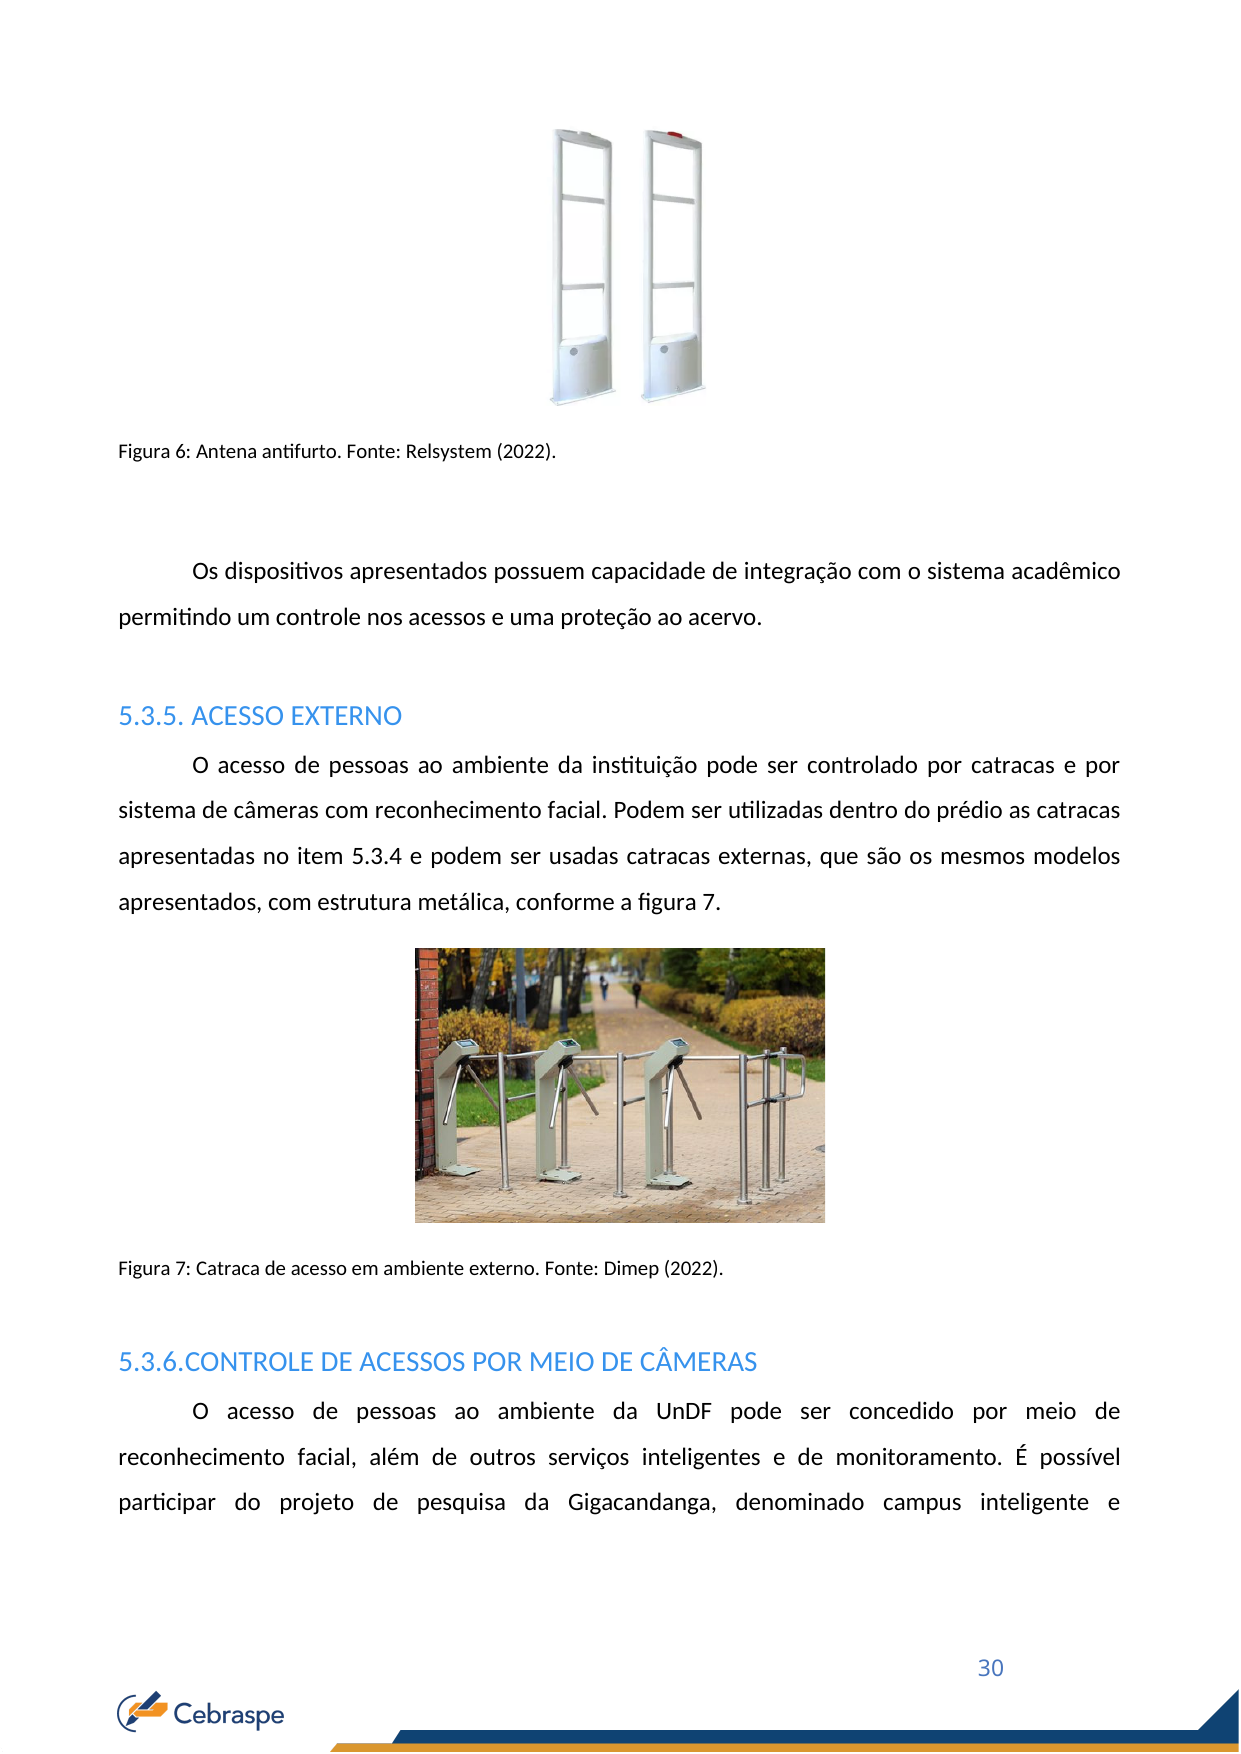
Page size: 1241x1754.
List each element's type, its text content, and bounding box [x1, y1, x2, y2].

picture [994, 1661, 1001, 1674]
text Figura 7: Catraca de acesso em ambiente externo. Fonte: Dimep (2022). [118, 1255, 1122, 1280]
picture [0, 1659, 1239, 1752]
subtitle ACESSO EXTERNO [118, 697, 1122, 732]
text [118, 1395, 1122, 1517]
text Figura 6: Antena antifurto. Fonte: Relsystem (2022). [118, 438, 1122, 463]
text Os dispositivos apresentados possuem capacidade de integração com o sistema acadêmico permitindo um controle nos acessos e uma proteção ao acervo. [118, 555, 1122, 631]
text O acesso de pessoas ao ambiente da instituição pode ser controlado por catracas e por sistema de câmeras com reconhecimento facial. Podem ser utilizadas dentro do prédio as catracas apresentadas no item 5.3.4 e podem ser usadas catracas externas, que são os mesmos modelos apresentados, com estrutura metálica, conforme a figura 7. [118, 749, 1122, 917]
picture [533, 118, 707, 406]
picture [415, 948, 826, 1223]
subtitle CONTROLE DE ACESSOS POR MEIO DE CÂMERAS [118, 1343, 1122, 1378]
